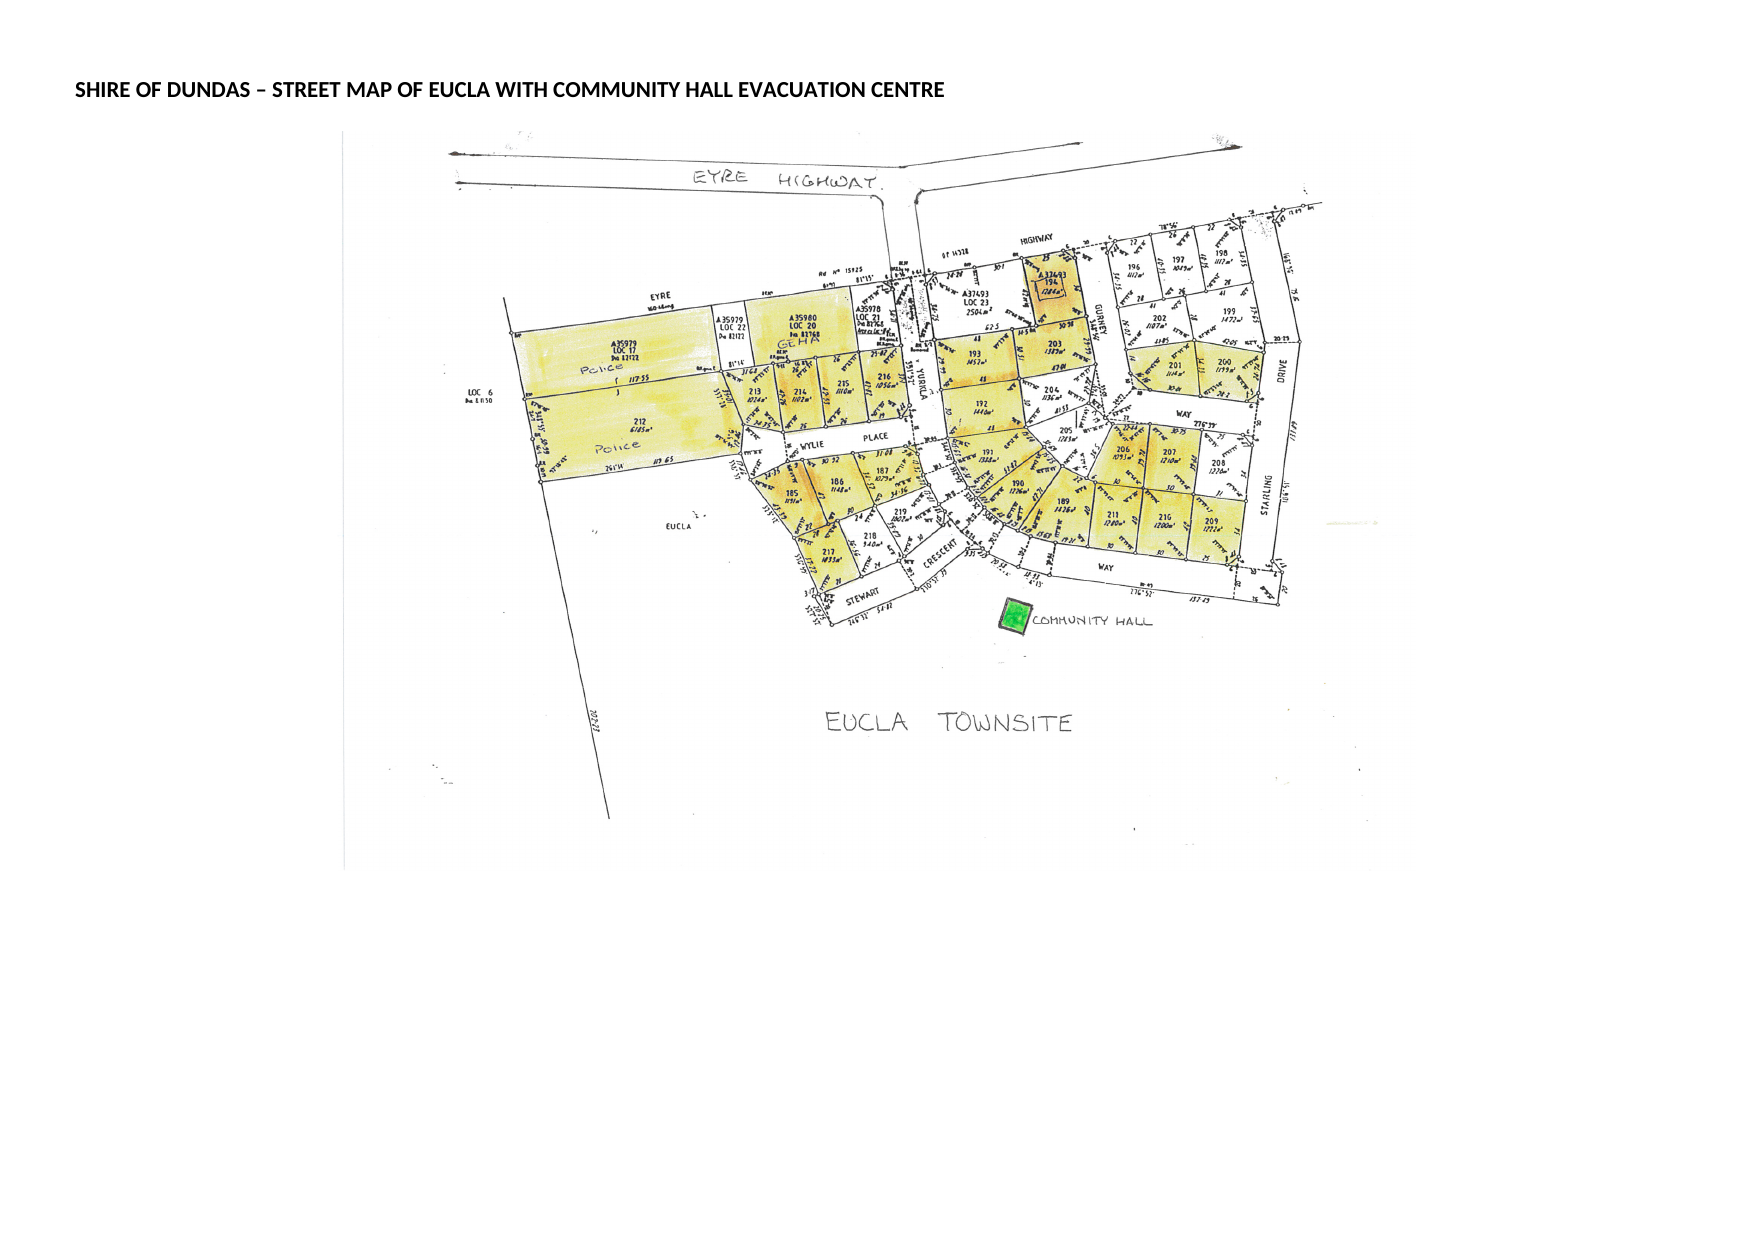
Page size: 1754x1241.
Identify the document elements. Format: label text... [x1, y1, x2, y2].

text SHIRE OF DUNDAS – STREET MAP OF EUCLA WITH COMMUNITY HALL EVACUATION CENTRE [75, 75, 1679, 103]
